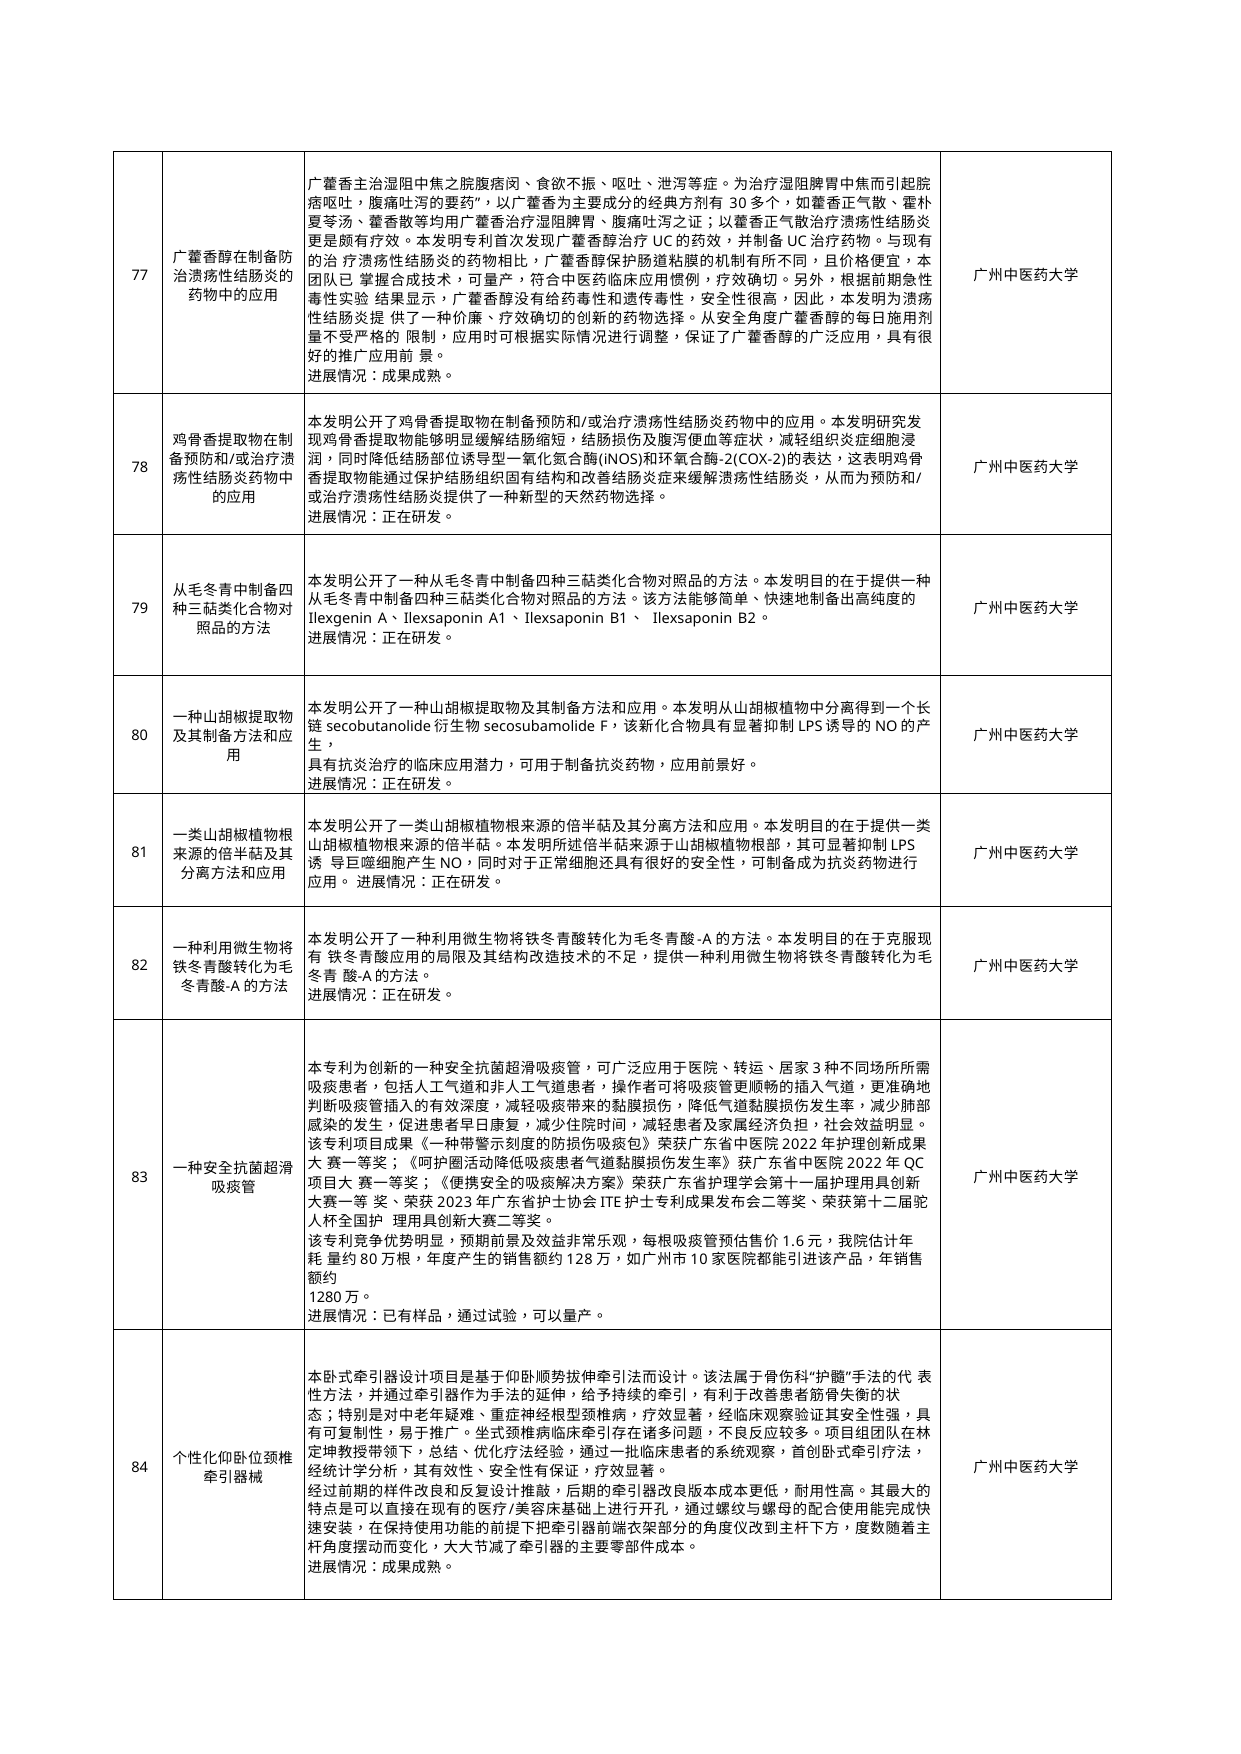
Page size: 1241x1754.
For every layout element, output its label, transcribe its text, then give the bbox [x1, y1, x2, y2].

table_cell 84 [114, 1330, 162, 1599]
table_cell 广州中医药大学 [941, 535, 1111, 675]
table_cell 广州中医药大学 [941, 1020, 1111, 1329]
table_header 广州中医药大学 [941, 152, 1111, 393]
table_cell 82 [114, 907, 162, 1018]
table_cell 广州中医药大学 [941, 907, 1111, 1018]
table_header 广藿香主治湿阻中焦之脘腹痞闵、食欲不振、呕吐、泄泻等症。为治疗湿阻脾胃中焦而引起脘 痞呕吐，腹痛吐泻的要药”，以广藿香为主要成分的经典方剂有30多个，如藿香正气散、霍朴 夏苓汤、藿香散等均用广藿香治疗湿阻脾胃、腹痛吐泻之证；以藿香正气散治疗溃疡性结肠炎 更是颇有疗效。本发明专利首次发现广藿香醇治疗UC的药效，并制备UC治疗药物。与现有的治 疗溃疡性结肠炎的药物相比，广藿香醇保护肠道粘膜的机制有所不同，且价格便宜，本团队已 掌握合成技术，可量产，符合中医药临床应用惯例，疗效确切。另外，根据前期急性毒性实验 结果显示，广藿香醇没有给药毒性和遗传毒性，安全性很高，因此，本发明为溃疡性结肠炎提 供了一种价廉、疗效确切的创新的药物选择。从安全角度广藿香醇的每日施用剂量不受严格的 限制，应用时可根据实际情况进行调整，保证了广藿香醇的广泛应用，具有很好的推广应用前 景。 进展情况：成果成熟。 [305, 152, 940, 393]
table_cell 一类山胡椒植物根 来源的倍半萜及其 分离方法和应用 [163, 794, 304, 906]
table_cell 本专利为创新的一种安全抗菌超滑吸痰管，可广泛应用于医院、转运、居家3种不同场所所需 吸痰患者，包括人工气道和非人工气道患者，操作者可将吸痰管更顺畅的插入气道，更准确地 判断吸痰管插入的有效深度，减轻吸痰带来的黏膜损伤，降低气道黏膜损伤发生率，减少肺部 感染的发生，促进患者早日康复，减少住院时间，减轻患者及家属经济负担，社会效益明显。 该专利项目成果《一种带警示刻度的防损伤吸痰包》荣获广东省中医院2022年护理创新成果大 赛一等奖；《呵护圈活动降低吸痰患者气道黏膜损伤发生率》获广东省中医院2022年QC项目大 赛一等奖；《便携安全的吸痰解决方案》荣获广东省护理学会第十一届护理用具创新大赛一等 奖、荣获2023年广东省护士协会ITE护士专利成果发布会二等奖、荣获第十二届驼人杯全国护 理用具创新大赛二等奖。 该专利竞争优势明显，预期前景及效益非常乐观，每根吸痰管预估售价1.6元，我院估计年耗 量约80万根，年度产生的销售额约128万，如广州市10家医院都能引进该产品，年销售额约 1280万。 进展情况：已有样品，通过试验，可以量产。 [305, 1020, 940, 1329]
table_cell 广州中医药大学 [941, 394, 1111, 534]
table_cell 本发明公开了一种山胡椒提取物及其制备方法和应用。本发明从山胡椒植物中分离得到一个长 链secobutanolide衍生物secosubamolide F，该新化合物具有显著抑制LPS诱导的NO的产生， 具有抗炎治疗的临床应用潜力，可用于制备抗炎药物，应用前景好。 进展情况：正在研发。 [305, 676, 940, 793]
table_cell 一种山胡椒提取物 及其制备方法和应 用 [163, 676, 304, 793]
table_cell 本发明公开了一种利用微生物将铁冬青酸转化为毛冬青酸-A的方法。本发明目的在于克服现有 铁冬青酸应用的局限及其结构改造技术的不足，提供一种利用微生物将铁冬青酸转化为毛冬青 酸-A的方法。 进展情况：正在研发。 [305, 907, 940, 1018]
table_cell 从毛冬青中制备四 种三萜类化合物对 照品的方法 [163, 535, 304, 675]
table_cell 80 [114, 676, 162, 793]
table_cell 广州中医药大学 [941, 794, 1111, 906]
table_cell 本发明公开了一种从毛冬青中制备四种三萜类化合物对照品的方法。本发明目的在于提供一种 从毛冬青中制备四种三萜类化合物对照品的方法。该方法能够简单、快速地制备出高纯度的 Ilexgenin A、Ilexsaponin A1、Ilexsaponin B1、 Ilexsaponin B2。 进展情况：正在研发。 [305, 535, 940, 675]
table_header 广藿香醇在制备防 治溃疡性结肠炎的 药物中的应用 [163, 152, 304, 393]
table_cell 本发明公开了鸡骨香提取物在制备预防和/或治疗溃疡性结肠炎药物中的应用。本发明研究发 现鸡骨香提取物能够明显缓解结肠缩短，结肠损伤及腹泻便血等症状，减轻组织炎症细胞浸 润，同时降低结肠部位诱导型一氧化氮合酶(iNOS)和环氧合酶-2(COX-2)的表达，这表明鸡骨 香提取物能通过保护结肠组织固有结构和改善结肠炎症来缓解溃疡性结肠炎，从而为预防和/ 或治疗溃疡性结肠炎提供了一种新型的天然药物选择。 进展情况：正在研发。 [305, 394, 940, 534]
table_cell 本发明公开了一类山胡椒植物根来源的倍半萜及其分离方法和应用。本发明目的在于提供一类 山胡椒植物根来源的倍半萜。本发明所述倍半萜来源于山胡椒植物根部，其可显著抑制LPS诱 导巨噬细胞产生NO，同时对于正常细胞还具有很好的安全性，可制备成为抗炎药物进行应用。 进展情况：正在研发。 [305, 794, 940, 906]
table_cell 鸡骨香提取物在制 备预防和/或治疗溃 疡性结肠炎药物中 的应用 [163, 394, 304, 534]
table_cell 个性化仰卧位颈椎 牵引器械 [163, 1330, 304, 1599]
table_cell 一种利用微生物将 铁冬青酸转化为毛 冬青酸-A的方法 [163, 907, 304, 1018]
table_cell 广州中医药大学 [941, 1330, 1111, 1599]
table_cell 83 [114, 1020, 162, 1329]
table_cell 78 [114, 394, 162, 534]
table_header 77 [114, 152, 162, 393]
table_cell 本卧式牵引器设计项目是基于仰卧顺势拔伸牵引法而设计。该法属于骨伤科“护髓”手法的代 表性方法，并通过牵引器作为手法的延伸，给予持续的牵引，有利于改善患者筋骨失衡的状 态；特别是对中老年疑难、重症神经根型颈椎病，疗效显著，经临床观察验证其安全性强，具 有可复制性，易于推广。坐式颈椎病临床牵引存在诸多问题，不良反应较多。项目组团队在林 定坤教授带领下，总结、优化疗法经验，通过一批临床患者的系统观察，首创卧式牵引疗法， 经统计学分析，其有效性、安全性有保证，疗效显著。 经过前期的样件改良和反复设计推敲，后期的牵引器改良版本成本更低，耐用性高。其最大的 特点是可以直接在现有的医疗/美容床基础上进行开孔，通过螺纹与螺母的配合使用能完成快 速安装，在保持使用功能的前提下把牵引器前端衣架部分的角度仪改到主杆下方，度数随着主 杆角度摆动而变化，大大节减了牵引器的主要零部件成本。 进展情况：成果成熟。 [305, 1330, 940, 1599]
table_cell 79 [114, 535, 162, 675]
table_cell 81 [114, 794, 162, 906]
table_cell 一种安全抗菌超滑 吸痰管 [163, 1020, 304, 1329]
table_cell 广州中医药大学 [941, 676, 1111, 793]
